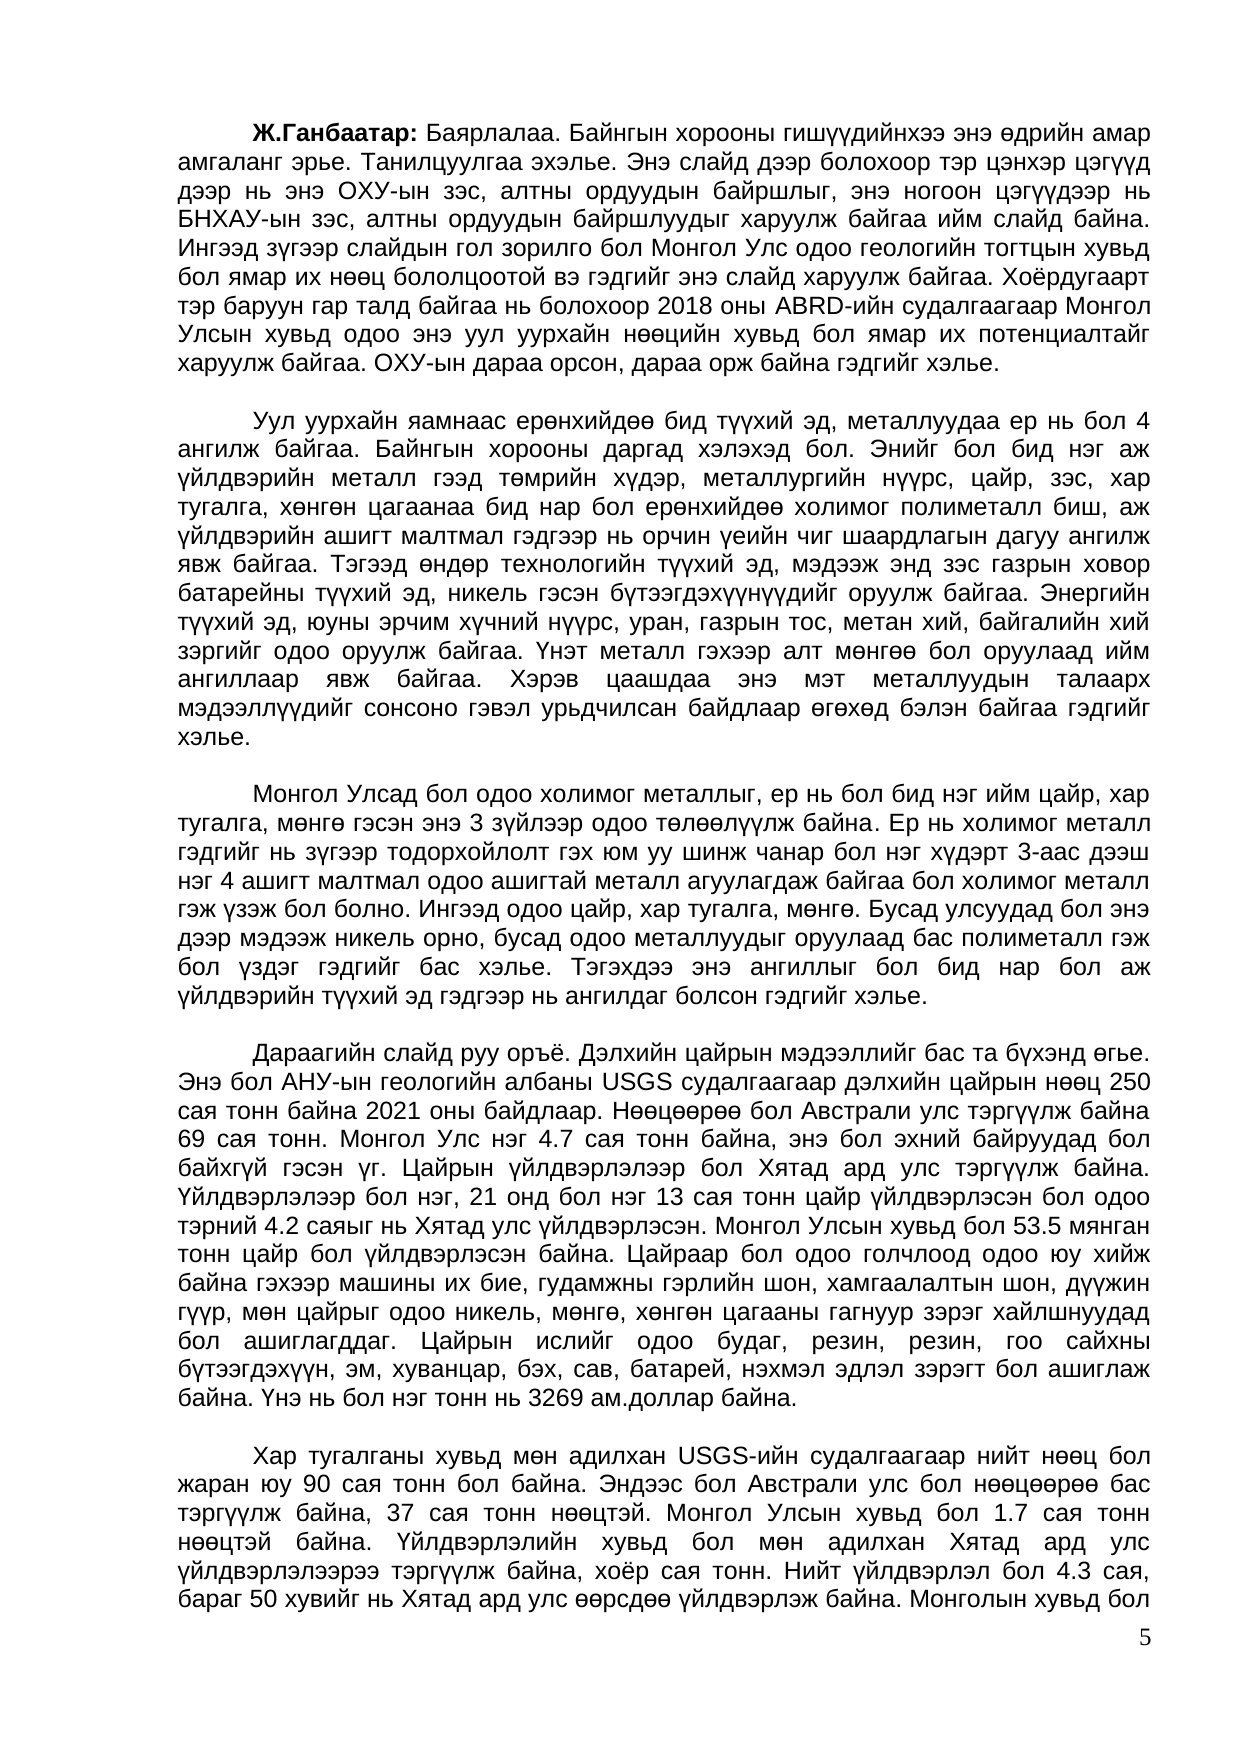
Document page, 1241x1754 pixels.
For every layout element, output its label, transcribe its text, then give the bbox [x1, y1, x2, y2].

text Дараагийн слайд руу оръё. Дэлхийн цайрын мэдээллийг бас та бүхэнд өгье. Энэ бол АНУ-ын геологийн албаны USGS судалгаагаар дэлхийн цайрын нөөц 250 сая тонн байна 2021 оны байдлаар. Нөөцөөрөө бол Австрали улс тэргүүлж байна 69 сая тонн. Монгол Улс нэг 4.7 сая тонн байна, энэ бол эхний байруудад бол байхгүй гэсэн үг. Цайрын үйлдвэрлэлээр бол Хятад ард улс тэргүүлж байна. Үйлдвэрлэлээр бол нэг, 21 онд бол нэг 13 сая тонн цайр үйлдвэрлэсэн бол одоо тэрний 4.2 саяыг нь Хятад улс үйлдвэрлэсэн. Монгол Улсын хувьд бол 53.5 мянган тонн цайр бол үйлдвэрлэсэн байна. Цайраар бол одоо голчлоод одоо юу хийж байна гэхээр машины их бие, гудамжны гэрлийн шон, хамгаалалтын шон, дүүжин гүүр, мөн цайрыг одоо никель, мөнгө, хөнгөн цагааны гагнуур зэрэг хайлшнуудад бол ашиглагддаг. Цайрын ислийг одоо будаг, резин, резин, гоо сайхны бүтээгдэхүүн, эм, хуванцар, бэх, сав, батарей, нэхмэл эдлэл зэрэгт бол ашиглаж байна. Үнэ нь бол нэг тонн нь 3269 ам.доллар байна. [177, 1038, 1152, 1412]
text Монгол Улсад бол одоо холимог металлыг, ер нь бол бид нэг ийм цайр, хар тугалга, мөнгө гэсэн энэ 3 зүйлээр одоо төлөөлүүлж байна. Ер нь холимог металл гэдгийг нь зүгээр тодорхойлолт гэх юм уу шинж чанар бол нэг хүдэрт 3-аас дээш нэг 4 ашигт малтмал одоо ашигтай металл агуулагдаж байгаа бол холимог металл гэж үзэж бол болно. Ингээд одоо цайр, хар тугалга, мөнгө. Бусад улсуудад бол энэ дээр мэдээж никель орно, бусад одоо металлуудыг оруулаад бас полиметалл гэж бол үздэг гэдгийг бас хэлье. Тэгэхдээ энэ ангиллыг бол бид нар бол аж үйлдвэрийн түүхий эд гэдгээр нь ангилдаг болсон гэдгийг хэлье. [177, 779, 1152, 1009]
text Ж.Ганбаатар: Баярлалаа. Байнгын хорооны гишүүдийнхээ энэ өдрийн амар амгаланг эрье. Танилцуулгаа эхэлье. Энэ слайд дээр болохоор тэр цэнхэр цэгүүд дээр нь энэ ОХУ-ын зэс, алтны ордуудын байршлыг, энэ ногоон цэгүүдээр нь БНХАУ-ын зэс, алтны ордуудын байршлуудыг харуулж байгаа ийм слайд байна. Ингээд зүгээр слайдын гол зорилго бол Монгол Улс одоо геологийн тогтцын хувьд бол ямар их нөөц бололцоотой вэ гэдгийг энэ слайд харуулж байгаа. Хоёрдугаарт тэр баруун гар талд байгаа нь болохоор 2018 оны ABRD-ийн судалгаагаар Монгол Улсын хувьд одоо энэ уул уурхайн нөөцийн хувьд бол ямар их потенциалтайг харуулж байгаа. ОХУ-ын дараа орсон, дараа орж байна гэдгийг хэлье. [177, 118, 1152, 377]
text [177, 1441, 1152, 1613]
text Уул уурхайн яамнаас ерөнхийдөө бид түүхий эд, металлуудаа ер нь бол 4 ангилж байгаа. Байнгын хорооны даргад хэлэхэд бол. Энийг бол бид нэг аж үйлдвэрийн металл гээд төмрийн хүдэр, металлургийн нүүрс, цайр, зэс, хар тугалга, хөнгөн цагаанаа бид нар бол ерөнхийдөө холимог полиметалл биш, аж үйлдвэрийн ашигт малтмал гэдгээр нь орчин үеийн чиг шаардлагын дагуу ангилж явж байгаа. Тэгээд өндөр технологийн түүхий эд, мэдээж энд зэс газрын ховор батарейны түүхий эд, никель гэсэн бүтээгдэхүүнүүдийг оруулж байгаа. Энергийн түүхий эд, юуны эрчим хүчний нүүрс, уран, газрын тос, метан хий, байгалийн хий зэргийг одоо оруулж байгаа. Үнэт металл гэхээр алт мөнгөө бол оруулаад ийм ангиллаар явж байгаа. Хэрэв цаашдаа энэ мэт металлуудын талаарх мэдээллүүдийг сонсоно гэвэл урьдчилсан байдлаар өгөхөд бэлэн байгаа гэдгийг хэлье. [177, 406, 1152, 751]
